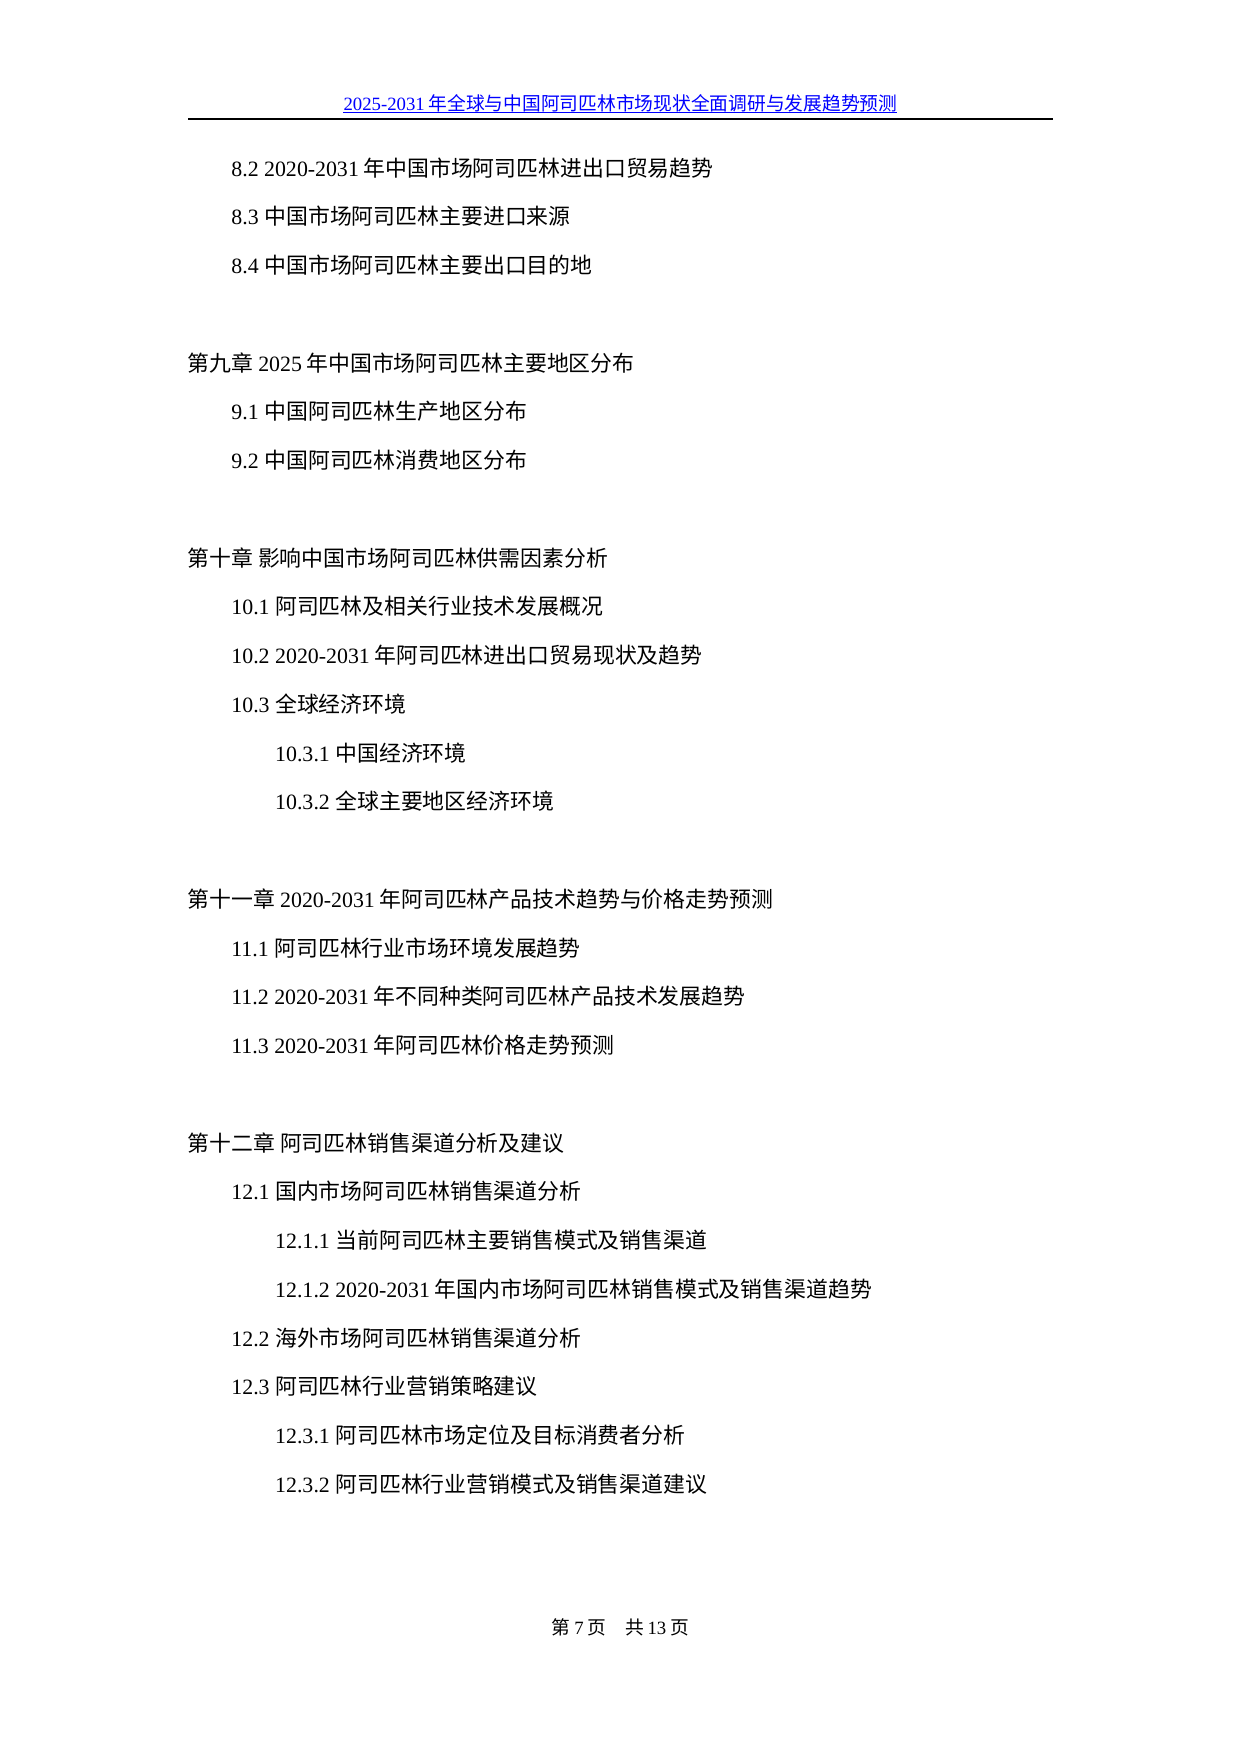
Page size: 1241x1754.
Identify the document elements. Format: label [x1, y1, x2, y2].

text [187, 150, 1053, 1499]
